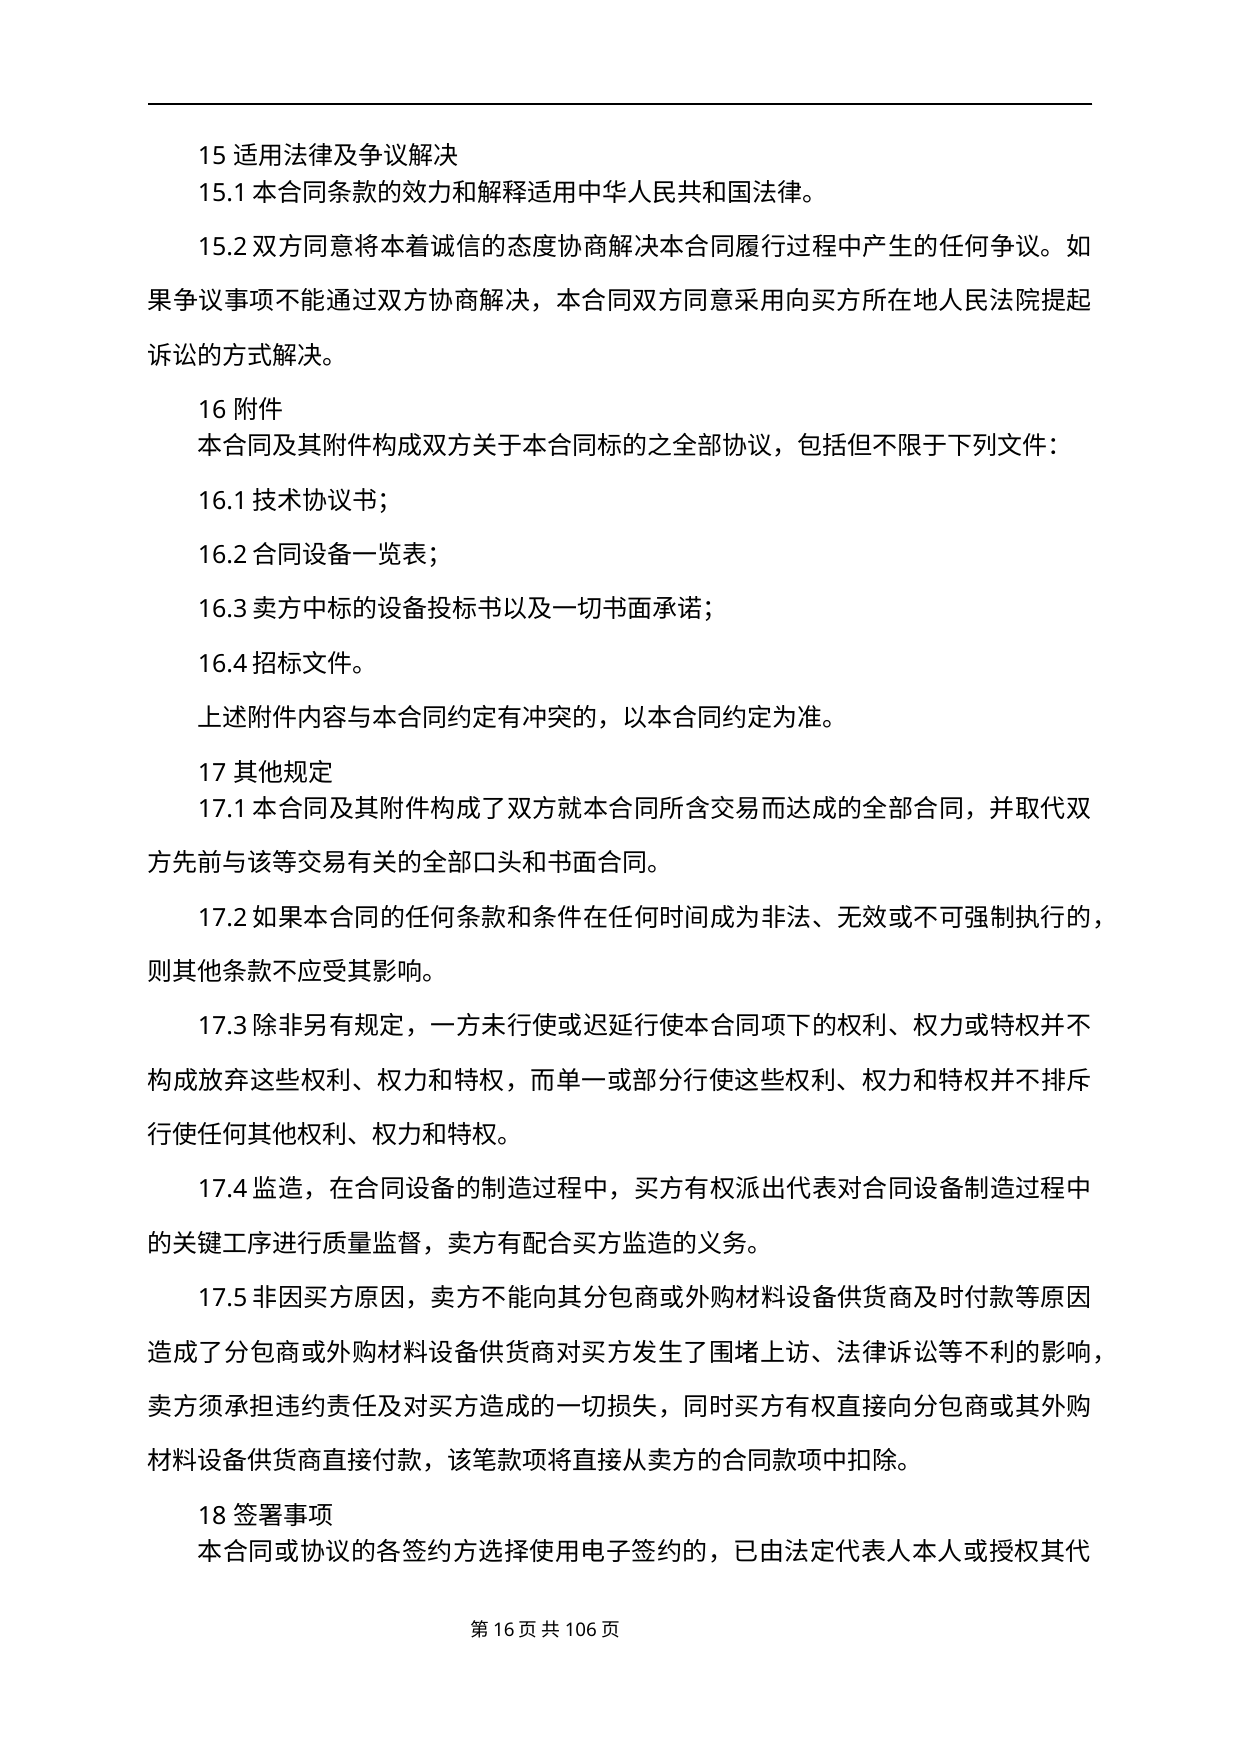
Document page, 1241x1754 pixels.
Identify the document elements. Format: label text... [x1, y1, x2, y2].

text 本合同及其附件构成双方关于本合同标的之全部协议，包括但不限于下列文件： [148, 426, 1092, 462]
text 17.4监造，在合同设备的制造过程中，买方有权派出代表对合同设备制造过程中的关键工序进行质量监督，卖方有配合买方监造的义务。 [148, 1169, 1092, 1259]
subtitle 17 其他规定 [148, 752, 1092, 788]
subtitle 18 签署事项 [148, 1495, 1092, 1531]
text 17.2如果本合同的任何条款和条件在任何时间成为非法、无效或不可强制执行的，则其他条款不应受其影响。 [148, 897, 1092, 988]
subtitle 16 附件 [148, 389, 1092, 426]
text 15.1本合同条款的效力和解释适用中华人民共和国法律。 [148, 172, 1092, 208]
text 16.3卖方中标的设备投标书以及一切书面承诺； [148, 589, 1092, 625]
text 上述附件内容与本合同约定有冲突的，以本合同约定为准。 [148, 698, 1092, 734]
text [148, 1531, 1092, 1568]
text 16.4招标文件。 [148, 643, 1092, 679]
subtitle 15 适用法律及争议解决 [148, 136, 1092, 172]
text 16.2合同设备一览表； [148, 534, 1092, 571]
text 15.2双方同意将本着诚信的态度协商解决本合同履行过程中产生的任何争议。如果争议事项不能通过双方协商解决，本合同双方同意采用向买方所在地人民法院提起诉讼的方式解决。 [148, 226, 1092, 371]
text 17.3除非另有规定，一方未行使或迟延行使本合同项下的权利、权力或特权并不构成放弃这些权利、权力和特权，而单一或部分行使这些权利、权力和特权并不排斥行使任何其他权利、权力和特权。 [148, 1006, 1092, 1151]
text 16.1技术协议书； [148, 480, 1092, 516]
text 17.1本合同及其附件构成了双方就本合同所含交易而达成的全部合同，并取代双方先前与该等交易有关的全部口头和书面合同。 [148, 788, 1092, 879]
text 17.5非因买方原因，卖方不能向其分包商或外购材料设备供货商及时付款等原因造成了分包商或外购材料设备供货商对买方发生了围堵上访、法律诉讼等不利的影响，卖方须承担违约责任及对买方造成的一切损失，同时买方有权直接向分包商或其外购材料设备供货商直接付款，该笔款项将直接从卖方的合同款项中扣除。 [148, 1278, 1092, 1477]
